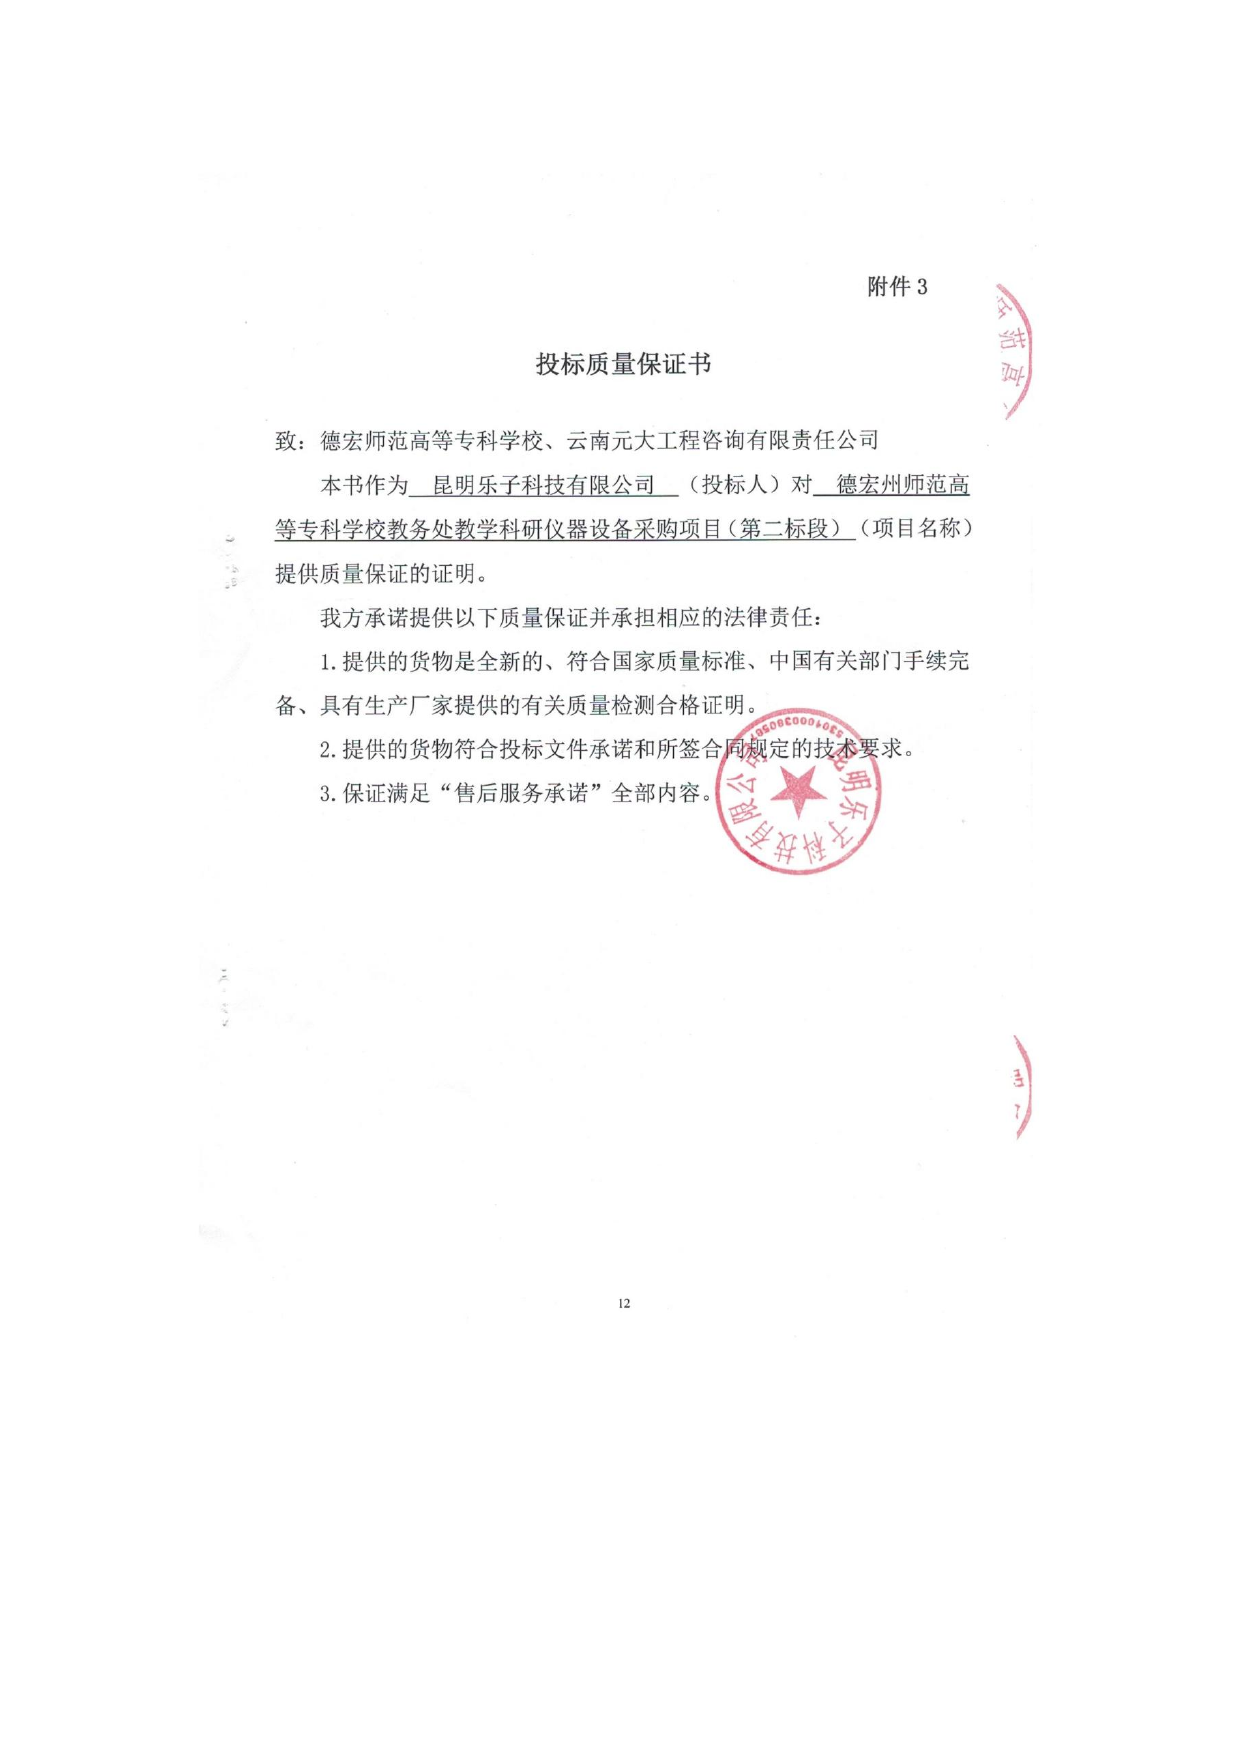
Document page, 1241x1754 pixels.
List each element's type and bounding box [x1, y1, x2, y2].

picture [187, 162, 1052, 1351]
